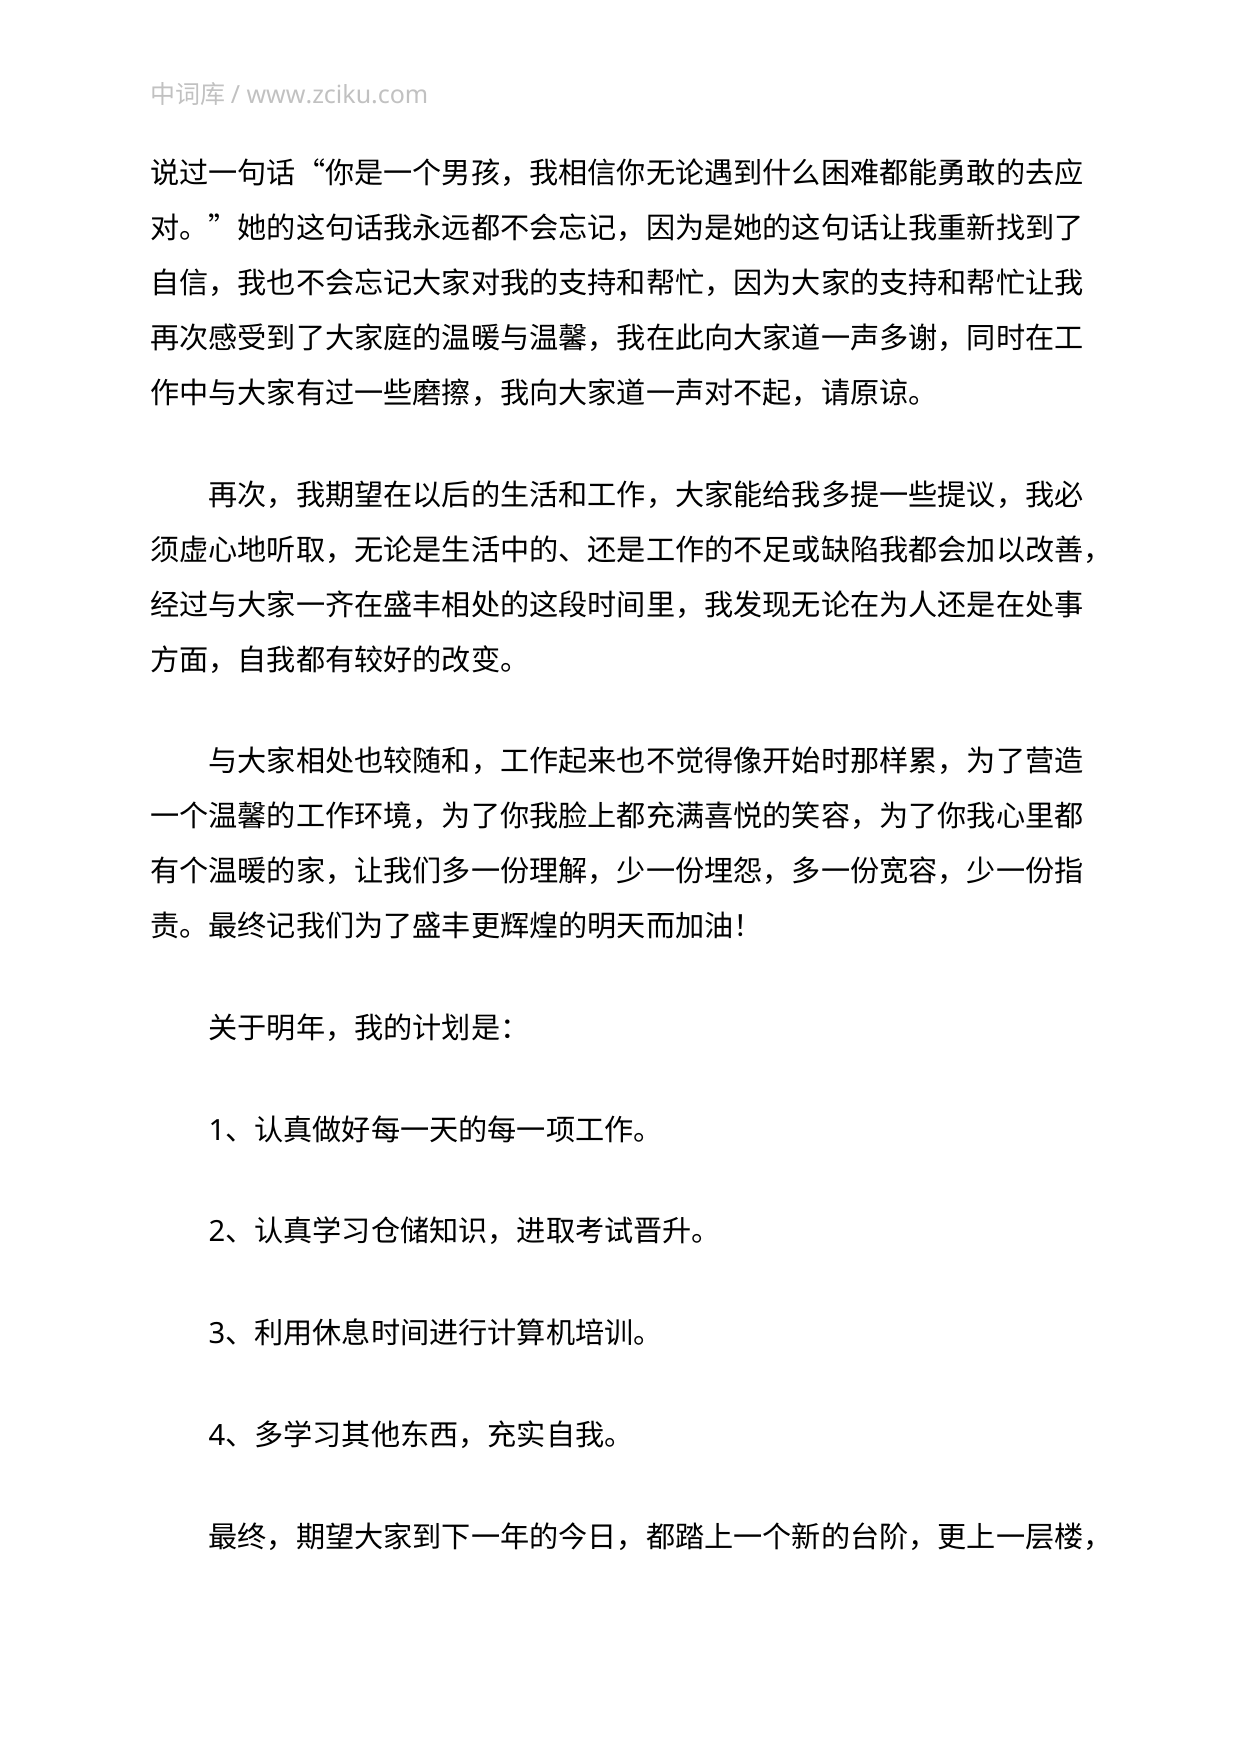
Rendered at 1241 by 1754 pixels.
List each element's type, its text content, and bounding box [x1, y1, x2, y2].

text 4、多学习其他东西，充实自我。 [150, 1412, 1090, 1454]
text 再次，我期望在以后的生活和工作，大家能给我多提一些提议，我必须虚心地听取，无论是生活中的、还是工作的不足或缺陷我都会加以改善，经过与大家一齐在盛丰相处的这段时间里，我发现无论在为人还是在处事方面，自我都有较好的改变。 [150, 471, 1090, 678]
text 关于明年，我的计划是： [150, 1004, 1090, 1047]
text 与大家相处也较随和，工作起来也不觉得像开始时那样累，为了营造一个温馨的工作环境，为了你我脸上都充满喜悦的笑容，为了你我心里都有个温暖的家，让我们多一份理解，少一份埋怨，多一份宽容，少一份指责。最终记我们为了盛丰更辉煌的明天而加油！ [150, 738, 1090, 945]
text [150, 150, 1090, 412]
text 1、认真做好每一天的每一项工作。 [150, 1106, 1090, 1148]
text 3、利用休息时间进行计算机培训。 [150, 1310, 1090, 1352]
text 2、认真学习仓储知识，进取考试晋升。 [150, 1208, 1090, 1250]
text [150, 1514, 1090, 1556]
